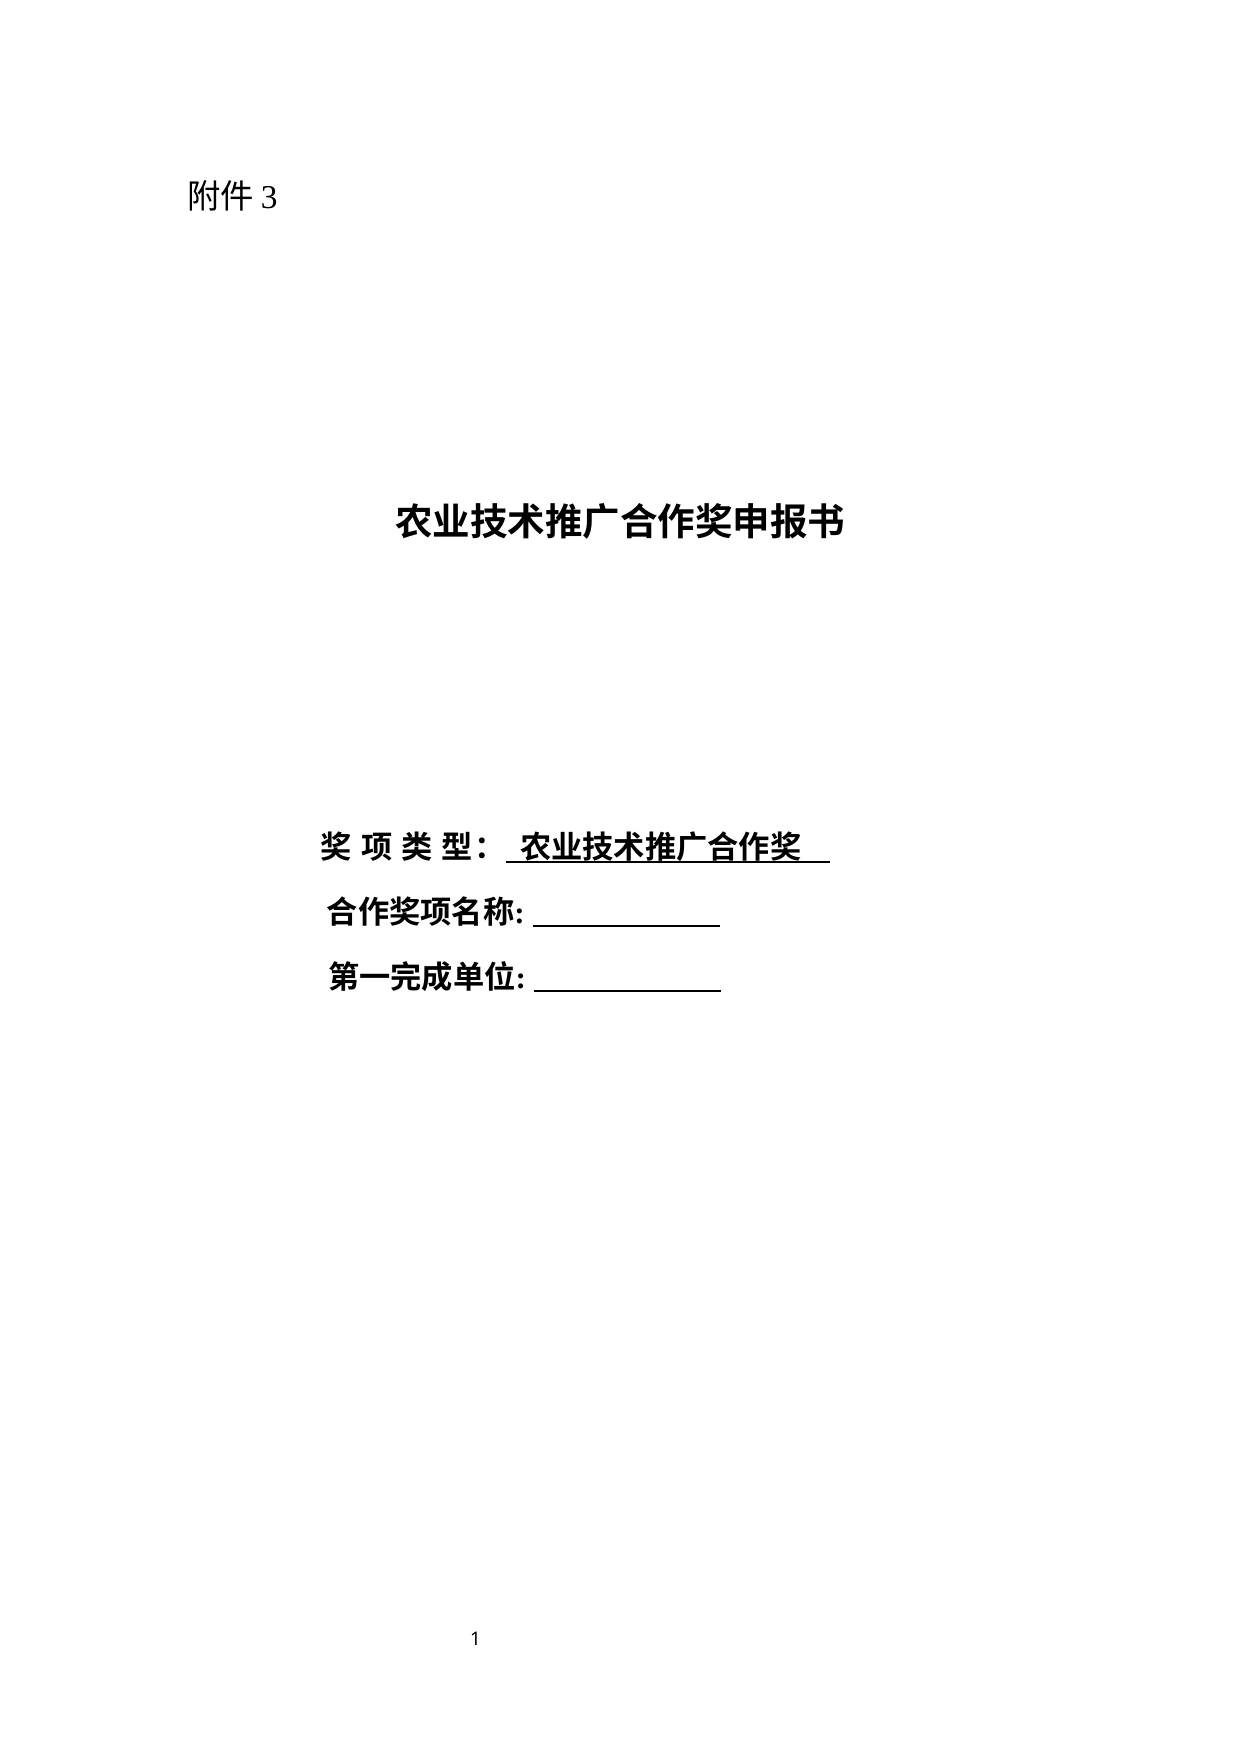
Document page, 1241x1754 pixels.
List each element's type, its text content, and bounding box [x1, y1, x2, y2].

text 附件3 [187, 162, 1053, 227]
text 奖 项 类 型： 农业技术推广合作奖 [187, 812, 1053, 877]
text 农业技术推广合作奖申报书 [187, 487, 1053, 552]
text 第一完成单位: [187, 942, 1053, 1007]
text 合作奖项名称: [187, 877, 1053, 942]
